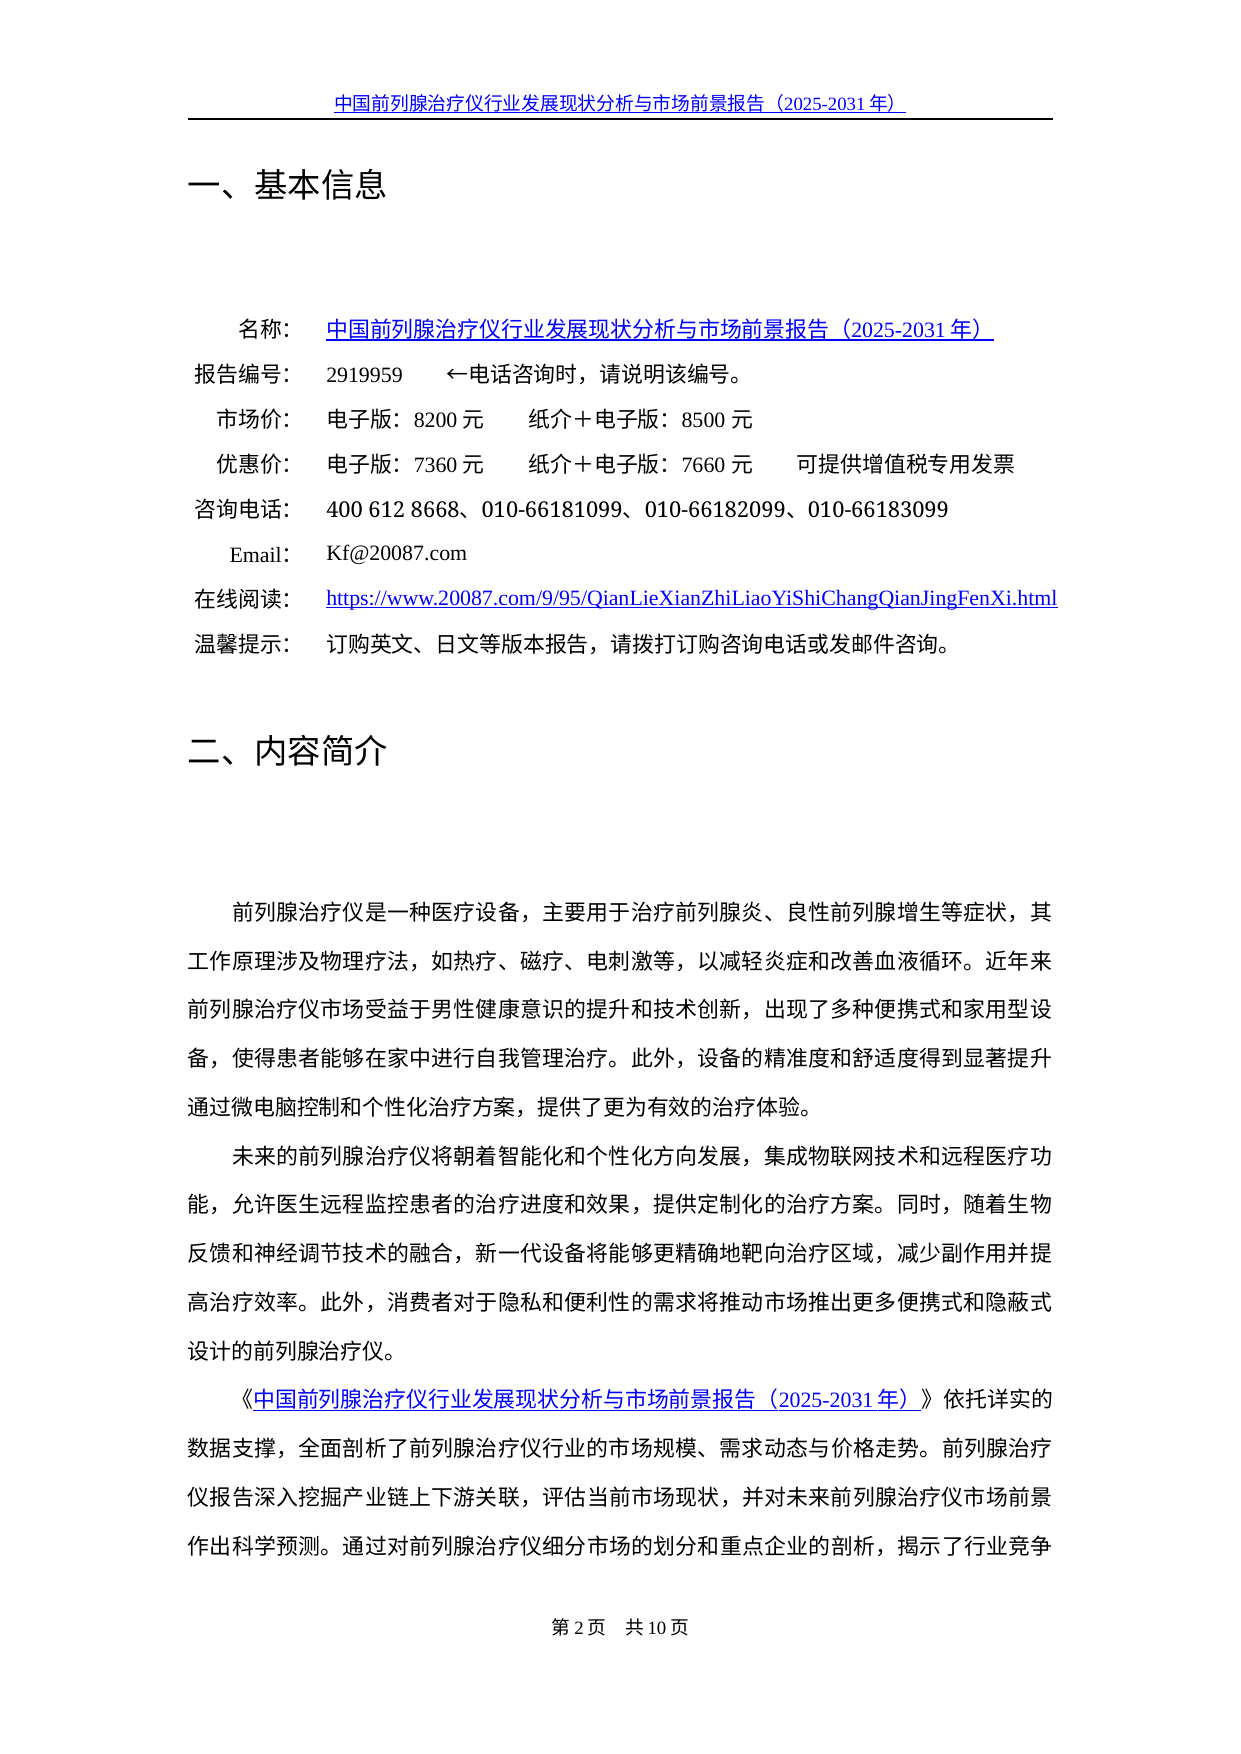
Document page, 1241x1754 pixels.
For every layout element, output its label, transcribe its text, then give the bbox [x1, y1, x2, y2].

title 一、基本信息 [187, 150, 1053, 215]
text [187, 894, 1053, 1561]
table_cell Kf@20087.com [315, 537, 1073, 582]
table_cell 400 612 8668、010-66181099、010-66182099、010-66183099 [315, 492, 1073, 537]
table_cell 电子版：7360 元 纸介＋电子版：7660 元 可提供增值税专用发票 [315, 447, 1073, 492]
title 二、内容简介 [187, 717, 1053, 782]
table_cell 在线阅读： [167, 582, 315, 627]
table_cell 报告编号： [167, 357, 315, 402]
table_cell 温馨提示： [167, 627, 315, 672]
table_cell [315, 582, 1073, 627]
table_cell 咨询电话： [167, 492, 315, 537]
table_cell 优惠价： [167, 447, 315, 492]
table_cell 电子版：8200 元 纸介＋电子版：8500 元 [315, 402, 1073, 447]
table_cell 市场价： [167, 402, 315, 447]
table_cell 2919959 ←电话咨询时，请说明该编号。 [315, 357, 1073, 402]
table_cell Email： [167, 537, 315, 582]
table_cell 订购英文、日文等版本报告，请拨打订购咨询电话或发邮件咨询。 [315, 627, 1073, 672]
table_header 中国前列腺治疗仪行业发展现状分析与市场前景报告（2025-2031年） [315, 312, 1073, 357]
table_header 名称： [167, 312, 315, 357]
